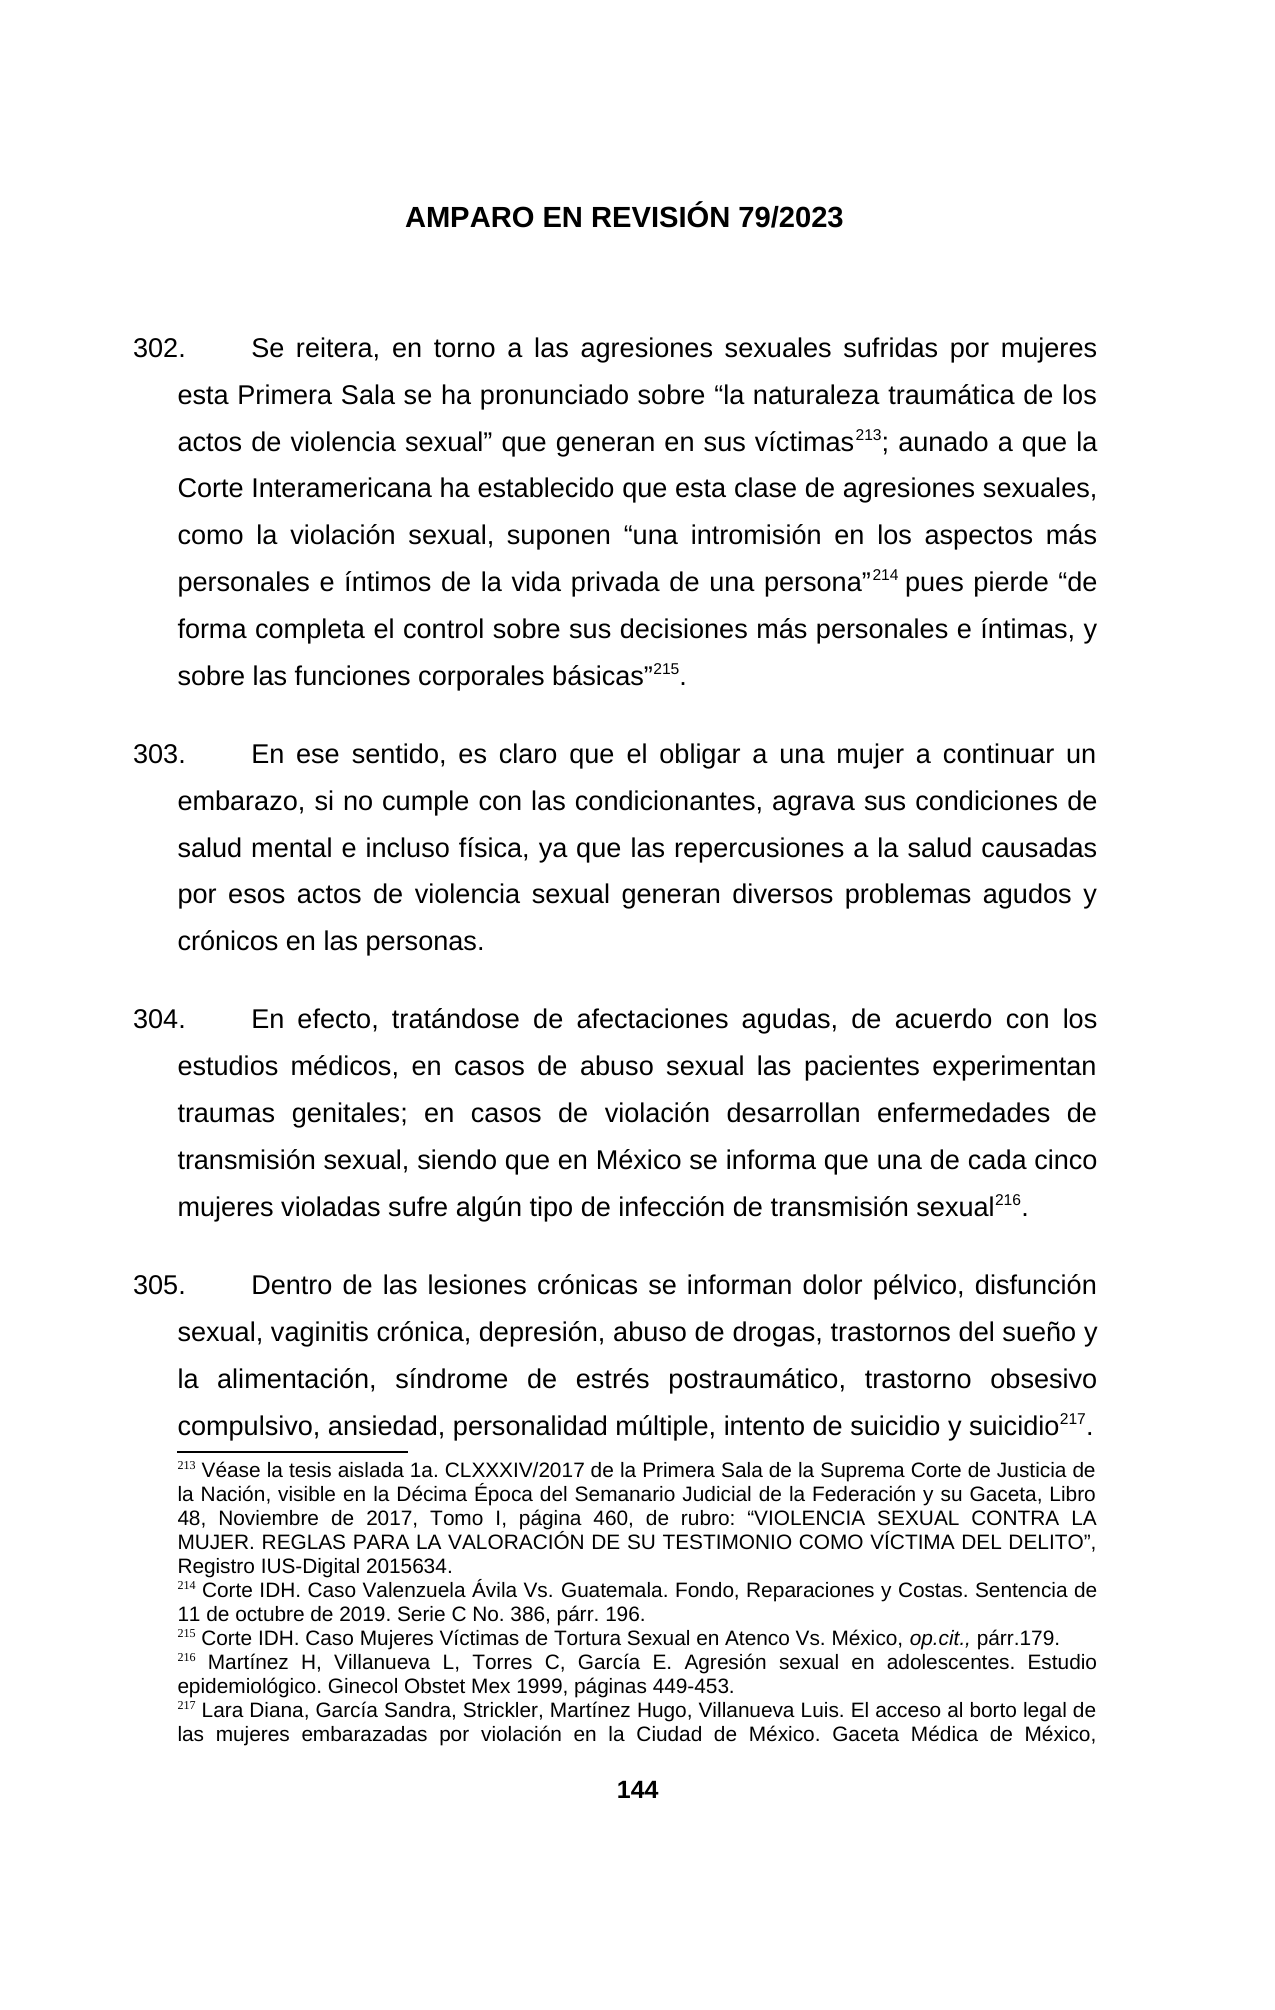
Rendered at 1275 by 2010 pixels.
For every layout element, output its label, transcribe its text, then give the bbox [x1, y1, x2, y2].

list En ese sentido, es claro que el obligar a una mujer a continuar un embarazo, si no cumple con las condicionantes, agrava sus condiciones de salud mental e incluso física, ya que las repercusiones a la salud causadas por esos actos de violencia sexual generan diversos problemas agudos y crónicos en las personas. [133, 738, 1098, 957]
list En efecto, tratándose de afectaciones agudas, de acuerdo con los estudios médicos, en casos de abuso sexual las pacientes experimentan traumas genitales; en casos de violación desarrollan enfermedades de transmisión sexual, siendo que en México se informa que una de cada cinco mujeres violadas sufre algún tipo de infección de transmisión sexual. [133, 1003, 1098, 1222]
list Dentro de las lesiones crónicas se informan dolor pélvico, disfunción sexual, vaginitis crónica, depresión, abuso de drogas, trastornos del sueño y la alimentación, síndrome de estrés postraumático, trastorno obsesivo compulsivo, ansiedad, personalidad múltiple, intento de suicidio y suicidio. [133, 1269, 1098, 1441]
list Se reitera, en torno a las agresiones sexuales sufridas por mujeres esta Primera Sala se ha pronunciado sobre “la naturaleza traumática de los actos de violencia sexual” que generan en sus víctimas; aunado a que la Corte Interamericana ha establecido que esta clase de agresiones sexuales, como la violación sexual, suponen “una intromisión en los aspectos más personales e íntimos de la vida privada de una persona” pues pierde “de forma completa el control sobre sus decisiones más personales e íntimas, y sobre las funciones corporales básicas”. [133, 332, 1098, 691]
